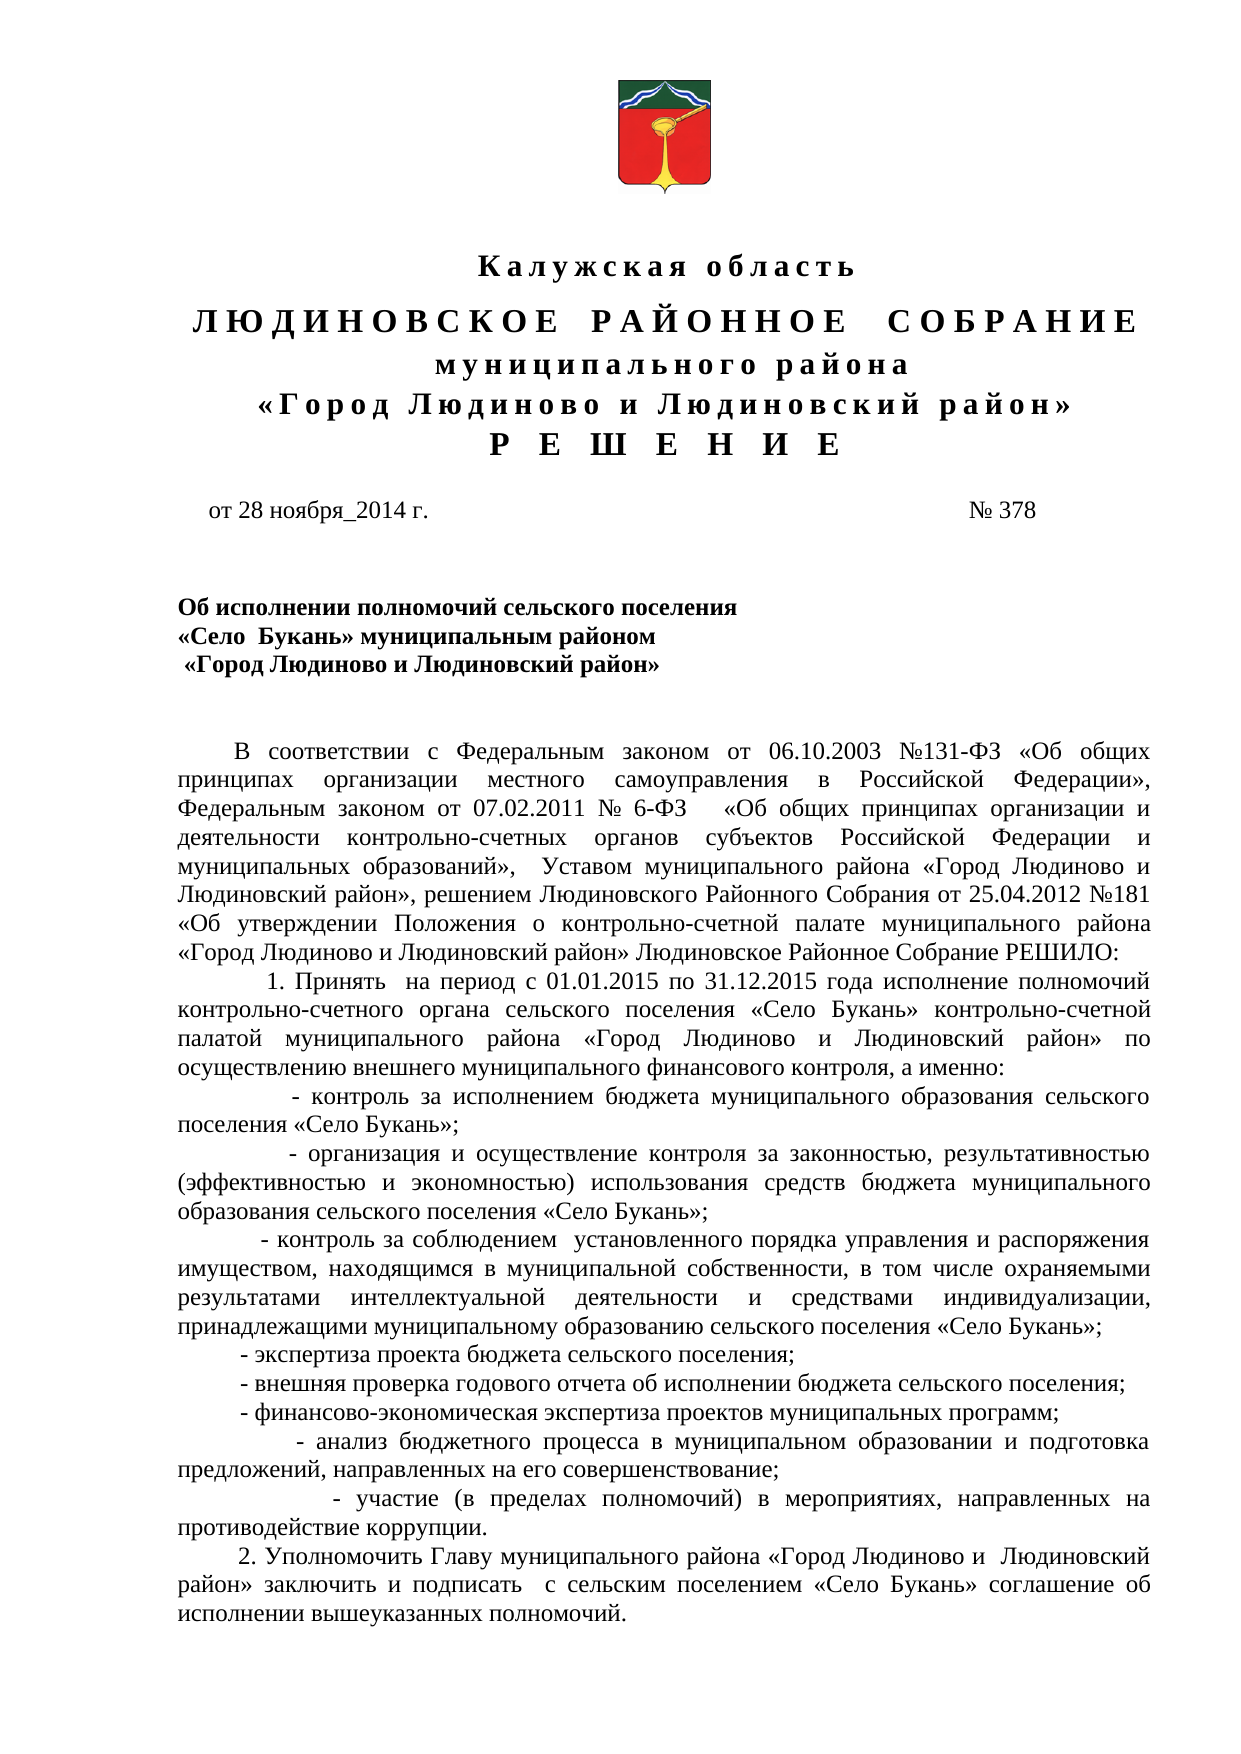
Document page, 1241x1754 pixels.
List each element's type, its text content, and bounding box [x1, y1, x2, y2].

text «Село Букань» муниципальным районом [177, 621, 1152, 649]
text - экспертиза проекта бюджета сельского поселения; [177, 1339, 1152, 1368]
text Р Е Ш Е Н И Е [177, 424, 1152, 463]
subtitle Калужская область [177, 247, 1154, 283]
text - внешняя проверка годового отчета об исполнении бюджета сельского поселения; [177, 1368, 1152, 1397]
text Об исполнении полномочий сельского поселения [177, 592, 1152, 621]
text - контроль за соблюдением установленного порядка управления и распоряжения имуществом, находящимся в муниципальной собственности, в том числе охраняемыми результатами интеллектуальной деятельности и средствами индивидуализации, принадлежащими муниципальному образованию сельского поселения «Село Букань»; [177, 1224, 1152, 1339]
text от 28 ноября_2014 г. № 378 [177, 495, 1152, 524]
text муниципального района [177, 345, 1152, 381]
text 2. Уполномочить Главу муниципального района «Город Людиново и Людиновский район» заключить и подписать с сельским поселением «Село Букань» соглашение об исполнении вышеуказанных полномочий. [177, 1541, 1152, 1627]
text «Город Людиново и Людиновский район» [177, 649, 1152, 678]
text - контроль за исполнением бюджета муниципального образования сельского поселения «Село Букань»; [177, 1081, 1152, 1138]
text - финансово-экономическая экспертиза проектов муниципальных программ; [177, 1397, 1152, 1426]
text В соответствии с Федеральным законом от 06.10.2003 №131-ФЗ «Об общих принципах организации местного самоуправления в Российской Федерации», Федеральным законом от 07.02.2011 № 6-ФЗ «Об общих принципах организации и деятельности контрольно-счетных органов субъектов Российской Федерации и муниципальных образований», Уставом муниципального района «Город Людиново и Людиновский район», решением Людиновского Районного Собрания от 25.04.2012 №181 «Об утверждении Положения о контрольно-счетной палате муниципального района «Город Людиново и Людиновский район» Людиновское Районное Собрание РЕШИЛО: [177, 736, 1152, 966]
text Л Ю Д И Н О В С К О Е Р А Й О Н Н О Е С О Б Р А Н И Е [177, 301, 1152, 340]
text - анализ бюджетного процесса в муниципальном образовании и подготовка предложений, направленных на его совершенствование; [177, 1426, 1152, 1483]
text «Город Людиново и Людиновский район» [177, 385, 1152, 421]
text - организация и осуществление контроля за законностью, результативностью (эффективностью и экономностью) использования средств бюджета муниципального образования сельского поселения «Село Букань»; [177, 1138, 1152, 1224]
text - участие (в пределах полномочий) в мероприятиях, направленных на противодействие коррупции. [177, 1483, 1152, 1541]
picture [618, 80, 711, 194]
text 1. Принять на период с 01.01.2015 по 31.12.2015 года исполнение полномочий контрольно-счетного органа сельского поселения «Село Букань» контрольно-счетной палатой муниципального района «Город Людиново и Людиновский район» по осуществлению внешнего муниципального финансового контроля, а именно: [177, 966, 1152, 1081]
